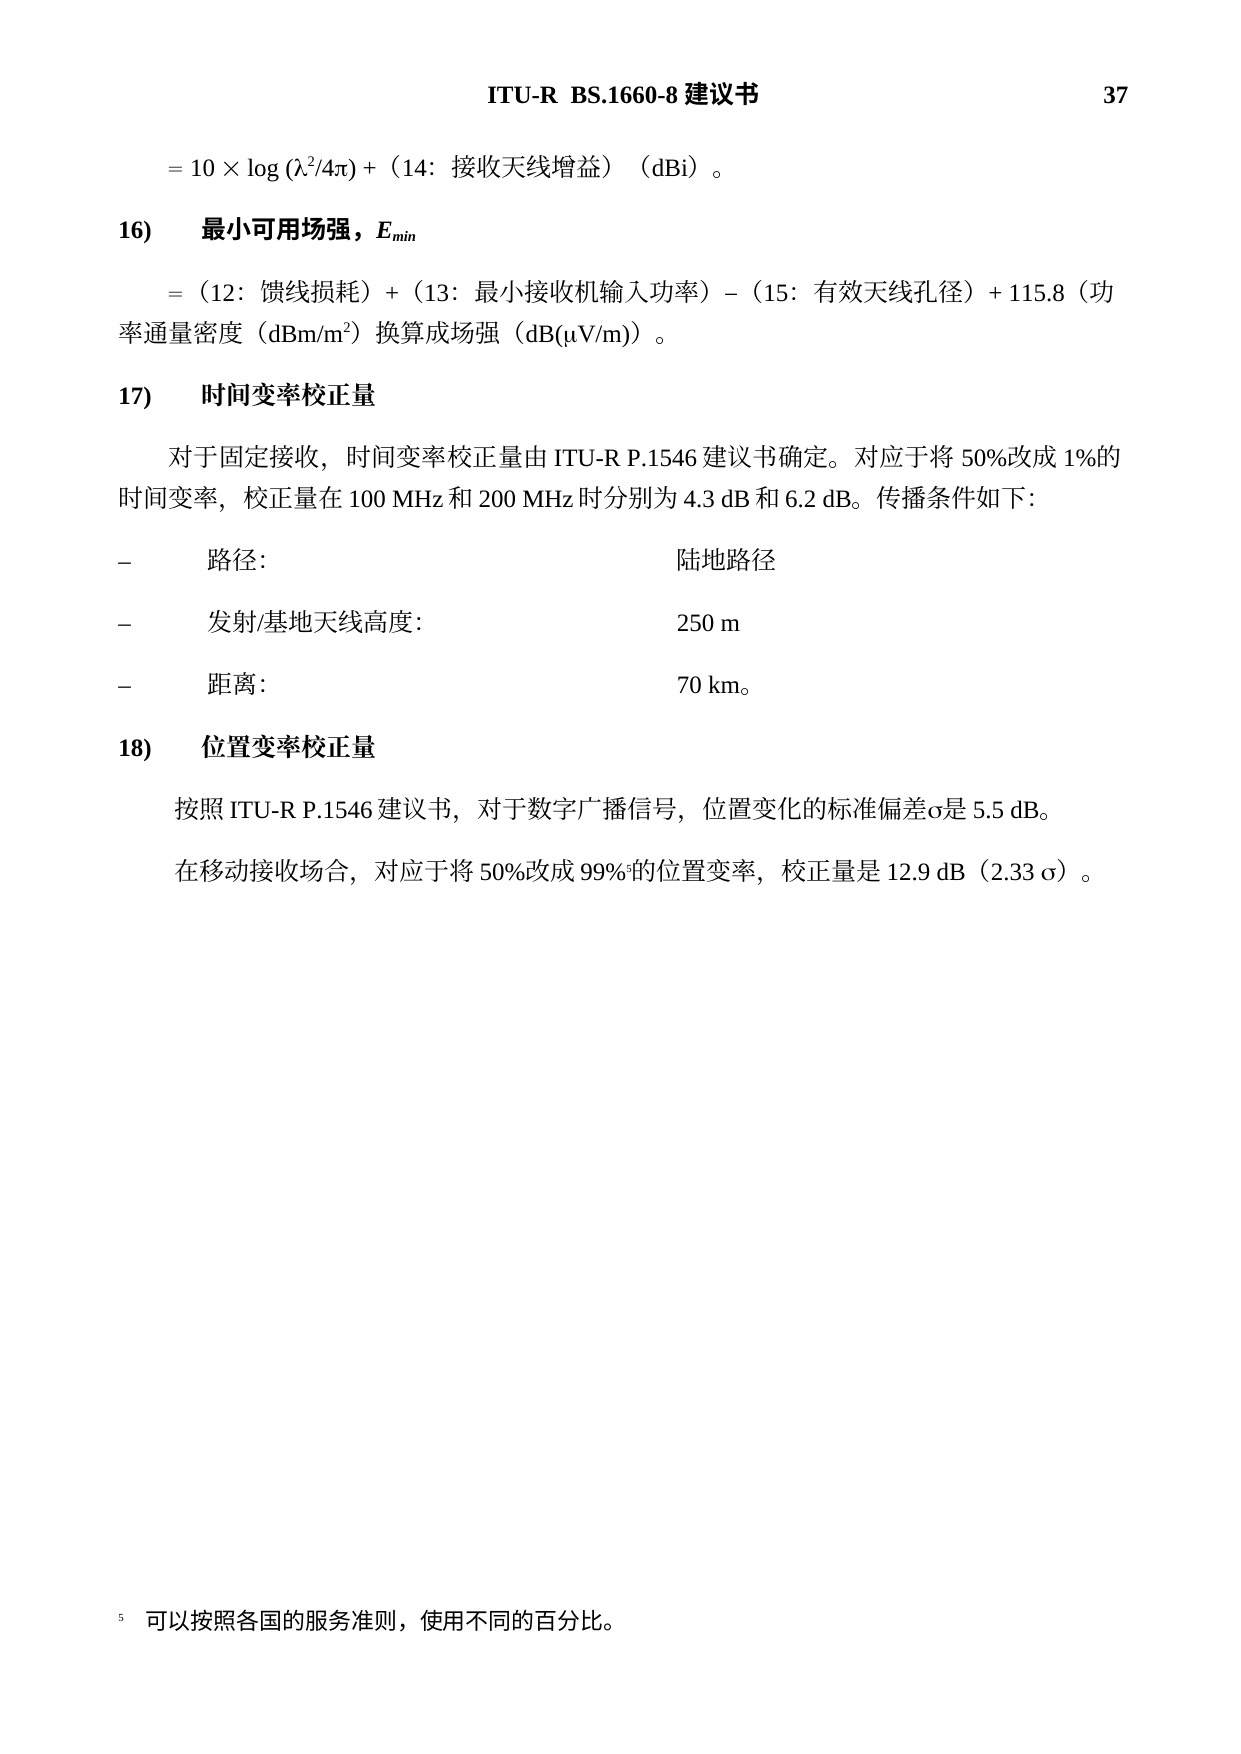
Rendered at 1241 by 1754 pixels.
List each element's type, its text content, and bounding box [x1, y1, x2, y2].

text – 距离： 70 km。 [118, 665, 1122, 701]
text ＝（12：馈线损耗）+（13：最小接收机输入功率）–（15：有效天线孔径）+ 115.8（功率通量密度（dBm/m2）换算成场强（dB(V/m)）。 [118, 272, 1122, 349]
text 16) 最小可用场强，Emin [118, 210, 1122, 246]
text – 路径： 陆地路径 [118, 541, 1122, 577]
text 对于固定接收，时间变率校正量由ITU-R P.1546建议书确定。对应于将50%改成1%的时间变率，校正量在100 MHz和200 MHz时分别为4.3 dB和6.2 dB。传播条件如下： [118, 438, 1122, 515]
text ＝ 10 log (2/4) +（14：接收天线增益）（dBi）。 [118, 148, 1122, 184]
text – 发射/基地天线高度： 250 m [118, 603, 1122, 639]
text 18) 位置变率校正量 [118, 727, 1122, 763]
text 在移动接收场合，对应于将50%改成99%的位置变率，校正量是12.9 dB（2.33 ）。 [174, 851, 1122, 887]
text 按照ITU-R P.1546建议书，对于数字广播信号，位置变化的标准偏差是5.5 dB。 [174, 789, 1122, 825]
text 17) 时间变率校正量 [118, 376, 1122, 412]
